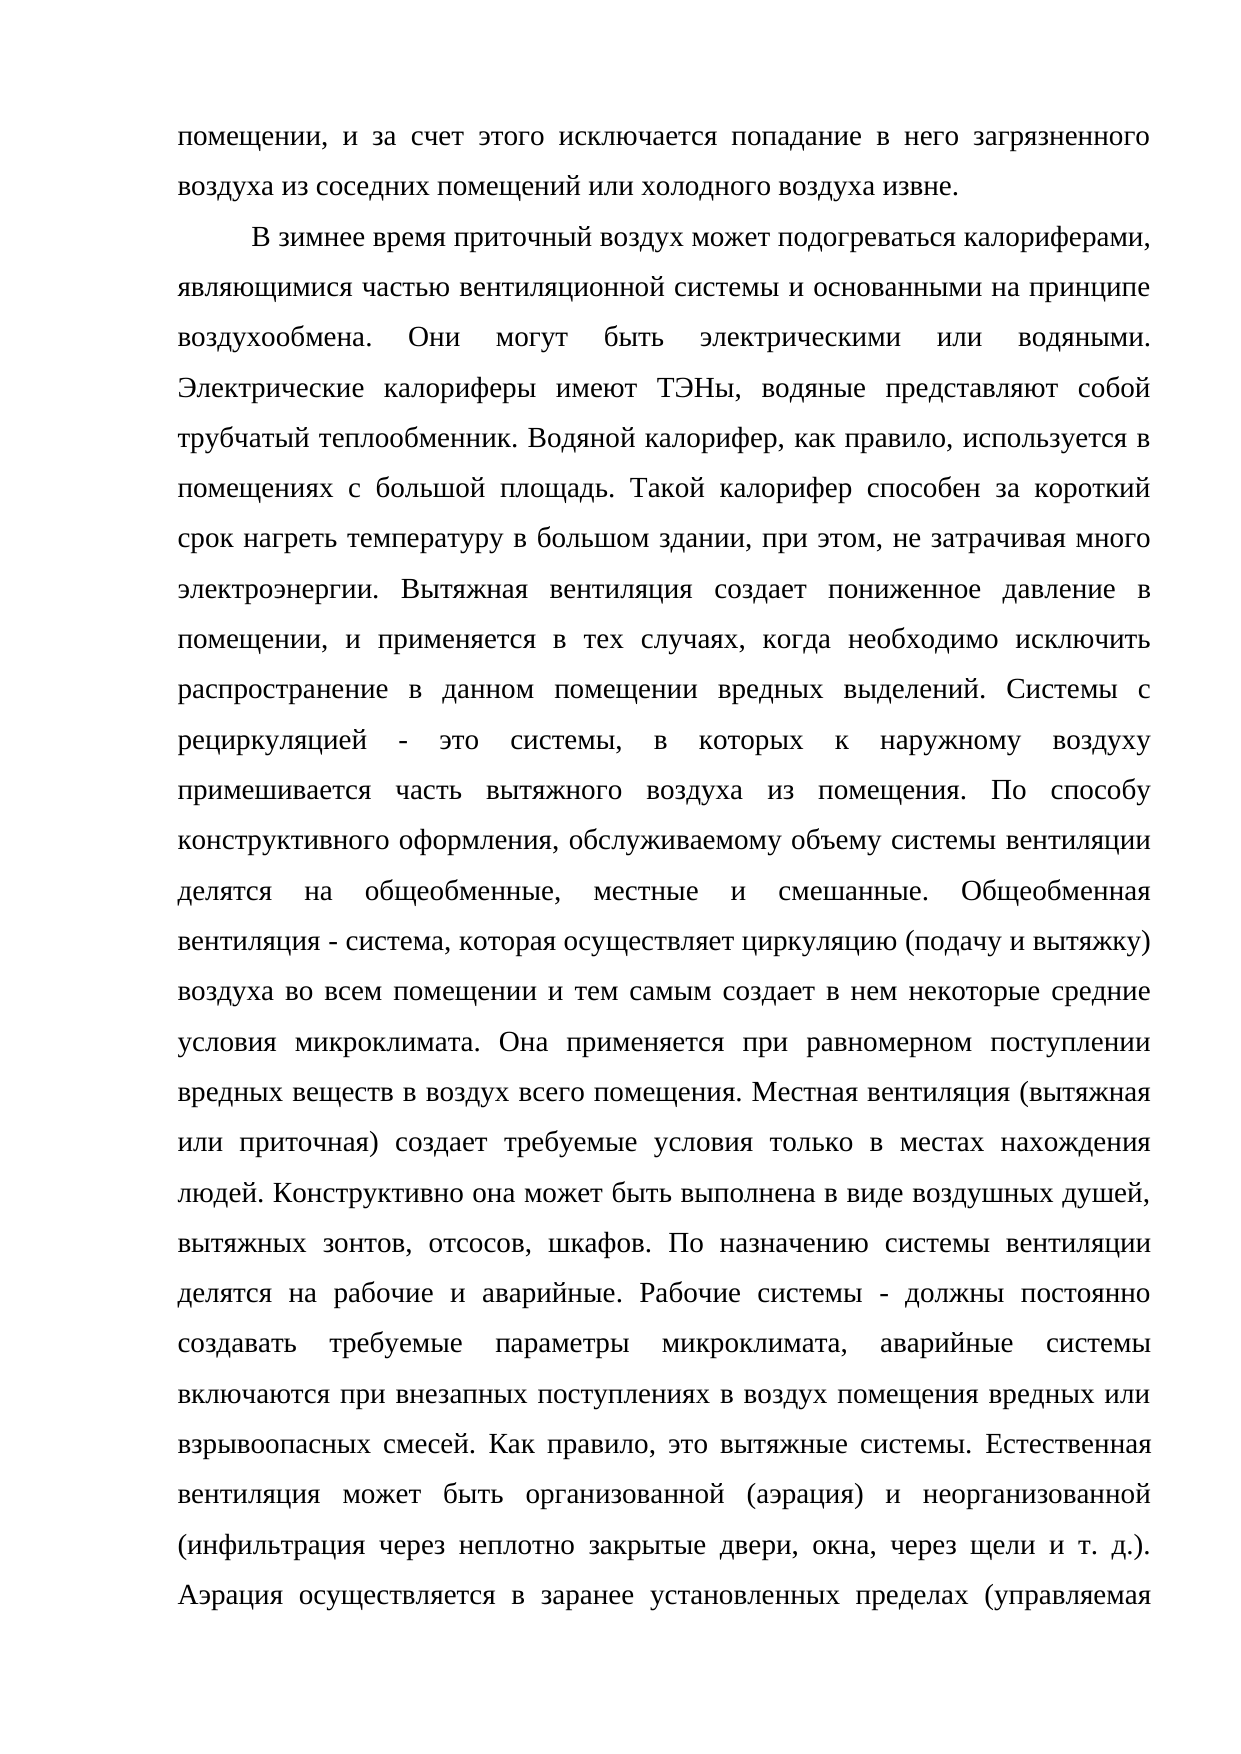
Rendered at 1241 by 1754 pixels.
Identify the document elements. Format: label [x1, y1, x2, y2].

text [177, 118, 1152, 202]
text [177, 219, 1152, 1611]
